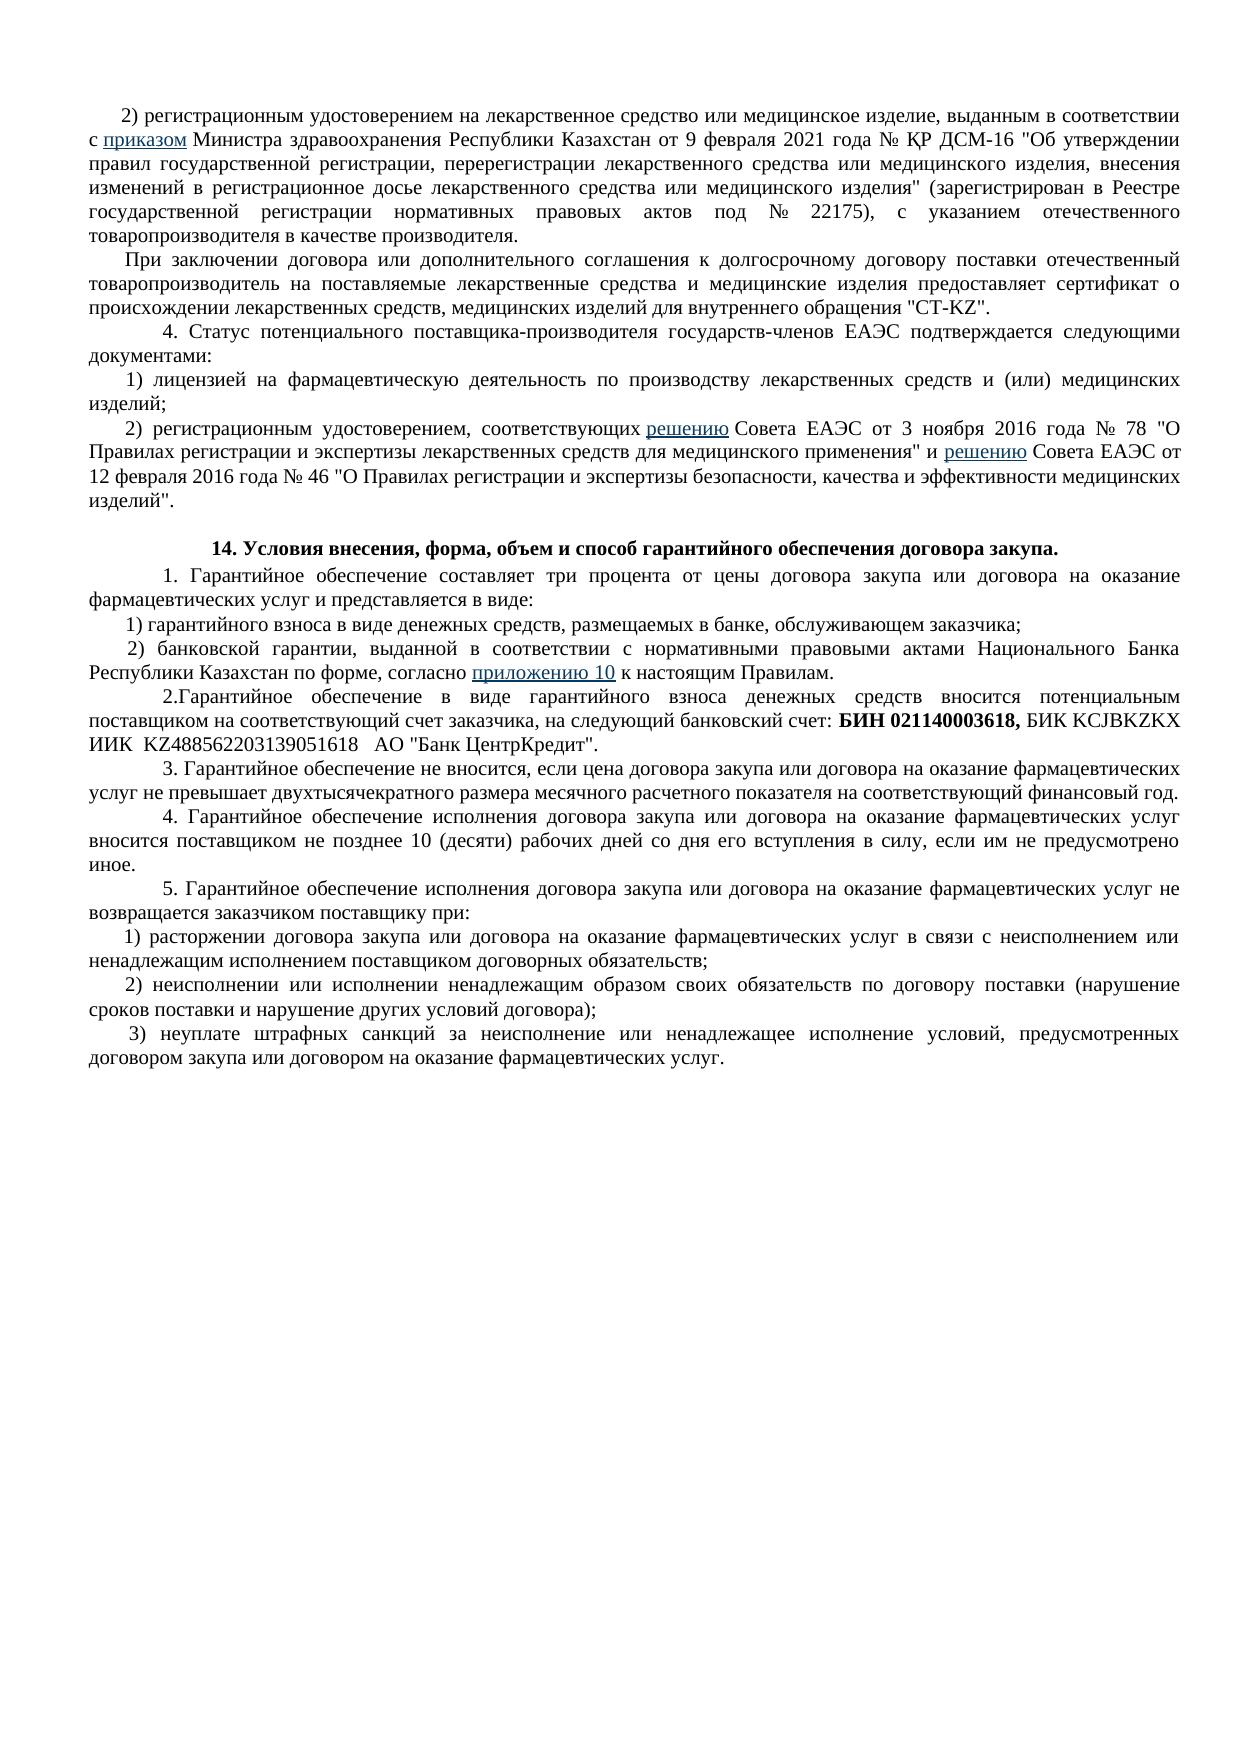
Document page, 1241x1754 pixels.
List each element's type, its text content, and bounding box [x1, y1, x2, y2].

text 4. Гарантийное обеспечение исполнения договора закупа или договора на оказание фармацевтических услуг вносится поставщиком не позднее 10 (десяти) рабочих дней со дня его вступления в силу, если им не предусмотрено иное. [89, 804, 1181, 876]
text При заключении договора или дополнительного соглашения к долгосрочному договору поставки отечественный товаропроизводитель на поставляемые лекарственные средства и медицинские изделия предоставляет сертификат о происхождении лекарственных средств, медицинских изделий для внутреннего обращения "СТ-KZ". [89, 247, 1181, 319]
text 1) гарантийного взноса в виде денежных средств, размещаемых в банке, обслуживающем заказчика; [89, 611, 1181, 636]
text 3) неуплате штрафных санкций за неисполнение или ненадлежащее исполнение условий, предусмотренных договором закупа или договором на оказание фармацевтических услуг. [89, 1021, 1181, 1069]
text 5. Гарантийное обеспечение исполнения договора закупа или договора на оказание фармацевтических услуг не возвращается заказчиком поставщику при: [89, 876, 1181, 924]
text 4. Статус потенциального поставщика-производителя государств-членов ЕАЭС подтверждается следующими документами: [89, 319, 1181, 367]
text 3. Гарантийное обеспечение не вносится, если цена договора закупа или договора на оказание фармацевтических услуг не превышает двухтысячекратного размера месячного расчетного показателя на соответствующий финансовый год. [89, 756, 1181, 804]
text 1) расторжении договора закупа или договора на оказание фармацевтических услуг в связи с неисполнением или ненадлежащим исполнением поставщиком договорных обязательств; [89, 924, 1181, 972]
text 2) банковской гарантии, выданной в соответствии с нормативными правовыми актами Национального Банка Республики Казахстан по форме, согласно приложению 10 к настоящим Правилам. [89, 636, 1181, 684]
text 2) неисполнении или исполнении ненадлежащим образом своих обязательств по договору поставки (нарушение сроков поставки и нарушение других условий договора); [89, 972, 1181, 1021]
text 2.Гарантийное обеспечение в виде гарантийного взноса денежных средств вносится потенциальным поставщиком на соответствующий счет заказчика, на следующий банковский счет: БИН 021140003618, БИК KCJBKZKX ИИК KZ488562203139051618 АО "Банк ЦентрКредит". [89, 684, 1181, 756]
text 2) регистрационным удостоверением, соответствующих решению Совета ЕАЭС от 3 ноября 2016 года № 78 "О Правилах регистрации и экспертизы лекарственных средств для медицинского применения" и решению Совета ЕАЭС от 12 февраля 2016 года № 46 "О Правилах регистрации и экспертизы безопасности, качества и эффективности медицинских изделий". [89, 415, 1181, 512]
text 2) регистрационным удостоверением на лекарственное средство или медицинское изделие, выданным в соответствии с приказом Министра здравоохранения Республики Казахстан от 9 февраля 2021 года № ҚР ДСМ-16 "Об утверждении правил государственной регистрации, перерегистрации лекарственного средства или медицинского изделия, внесения изменений в регистрационное досье лекарственного средства или медицинского изделия" (зарегистрирован в Реестре государственной регистрации нормативных правовых актов под № 22175), с указанием отечественного товаропроизводителя в качестве производителя. [89, 103, 1181, 247]
list 14. Условия внесения, форма, объем и способ гарантийного обеспечения договора закупа. [89, 536, 1181, 560]
text 1. Гарантийное обеспечение составляет три процента от цены договора закупа или договора на оказание фармацевтических услуг и представляется в виде: [89, 563, 1181, 611]
text 1) лицензией на фармацевтическую деятельность по производству лекарственных средств и (или) медицинских изделий; [89, 367, 1181, 415]
